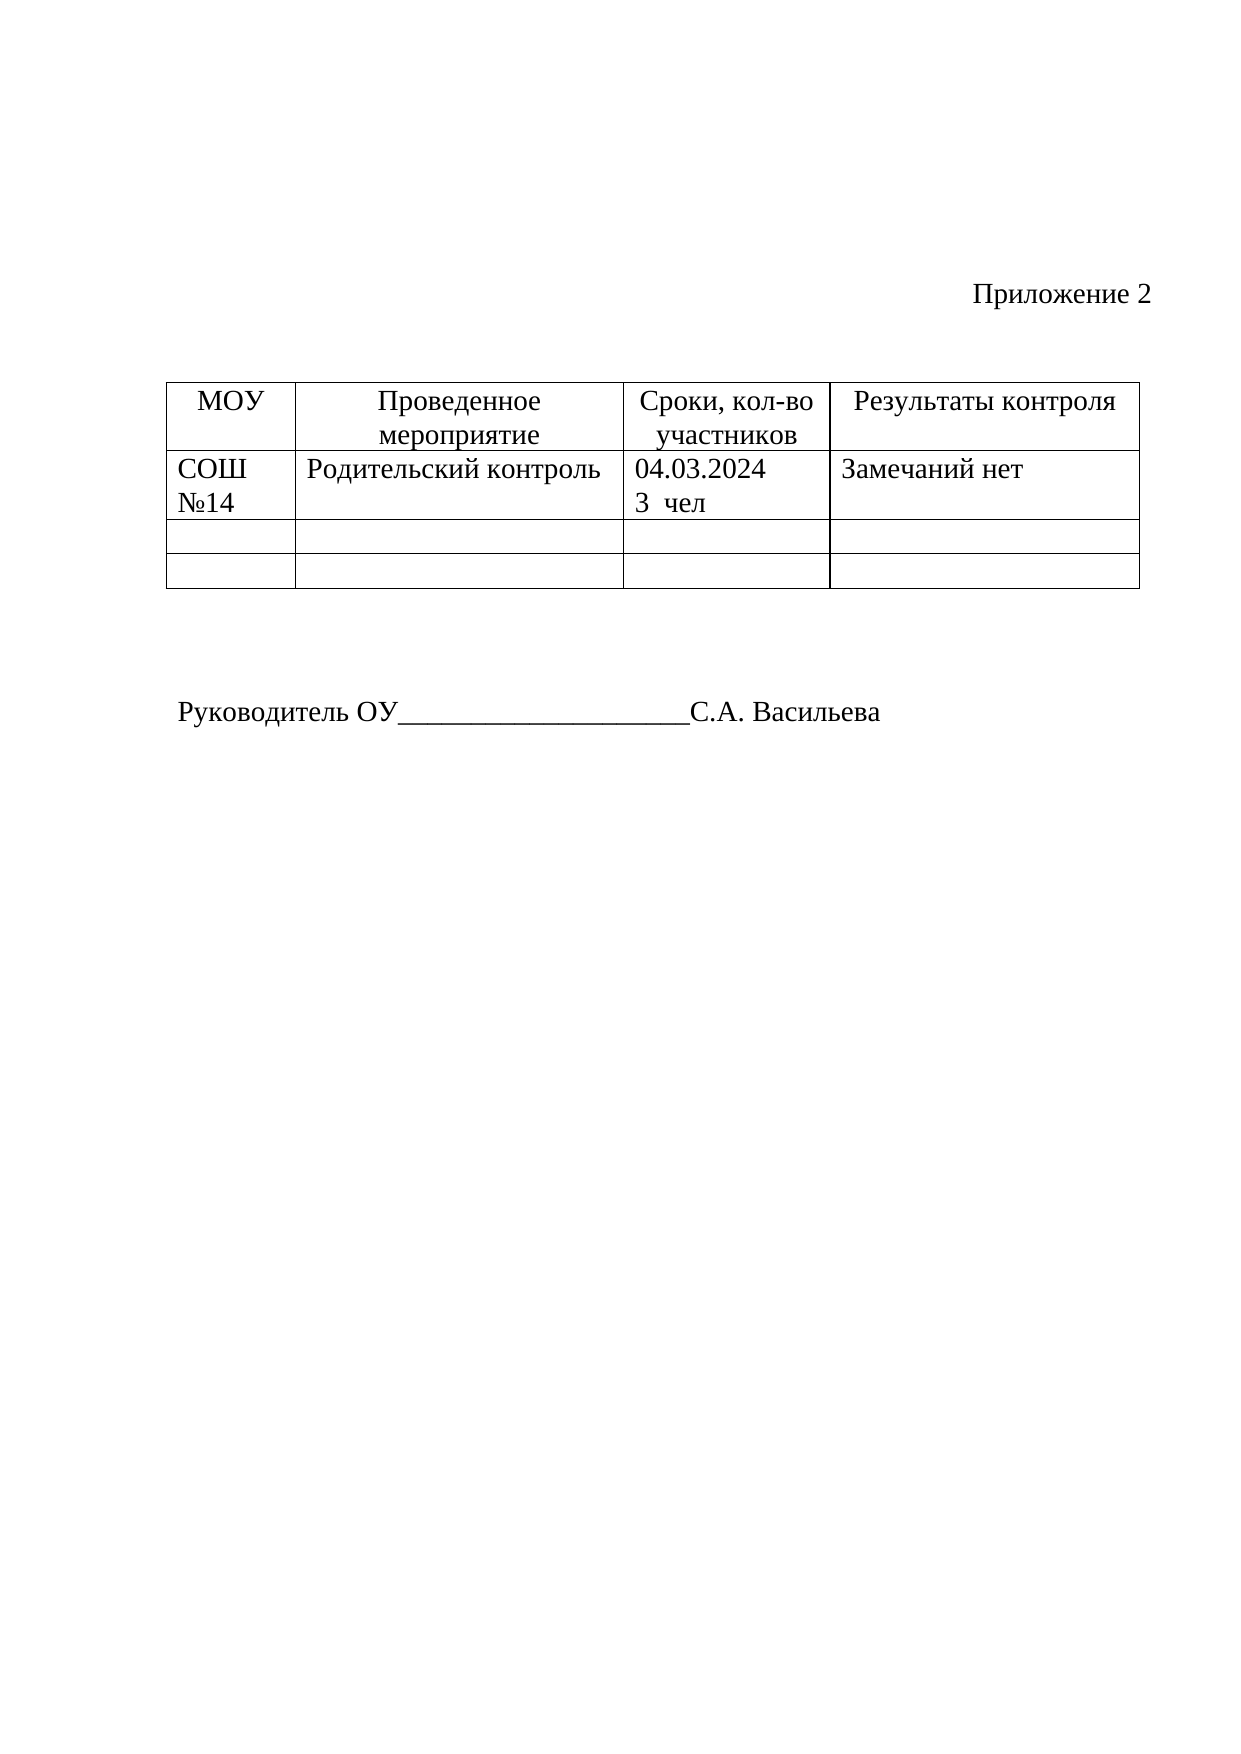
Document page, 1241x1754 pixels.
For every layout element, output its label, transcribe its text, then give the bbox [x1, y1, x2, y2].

table_header МОУ [167, 383, 295, 450]
table_cell [167, 520, 295, 553]
table_cell [296, 520, 623, 553]
table_cell [296, 554, 623, 588]
table_cell 04.03.2024 3 чел [624, 451, 829, 518]
table_cell [831, 554, 1139, 588]
table_cell [624, 520, 829, 553]
table_cell Родительский контроль [296, 451, 623, 518]
table_cell [831, 520, 1139, 553]
table_cell Замечаний нет [831, 451, 1139, 518]
text Руководитель ОУ____________________С.А. Васильева [177, 694, 1152, 728]
table_header Сроки, кол-во участников [624, 383, 829, 450]
table_cell [624, 554, 829, 588]
table_header Проведенное мероприятие [296, 383, 623, 450]
text Приложение 2 [177, 277, 1152, 310]
table_header Результаты контроля [831, 383, 1139, 450]
table_cell СОШ №14 [167, 451, 295, 518]
table_cell [167, 554, 295, 588]
